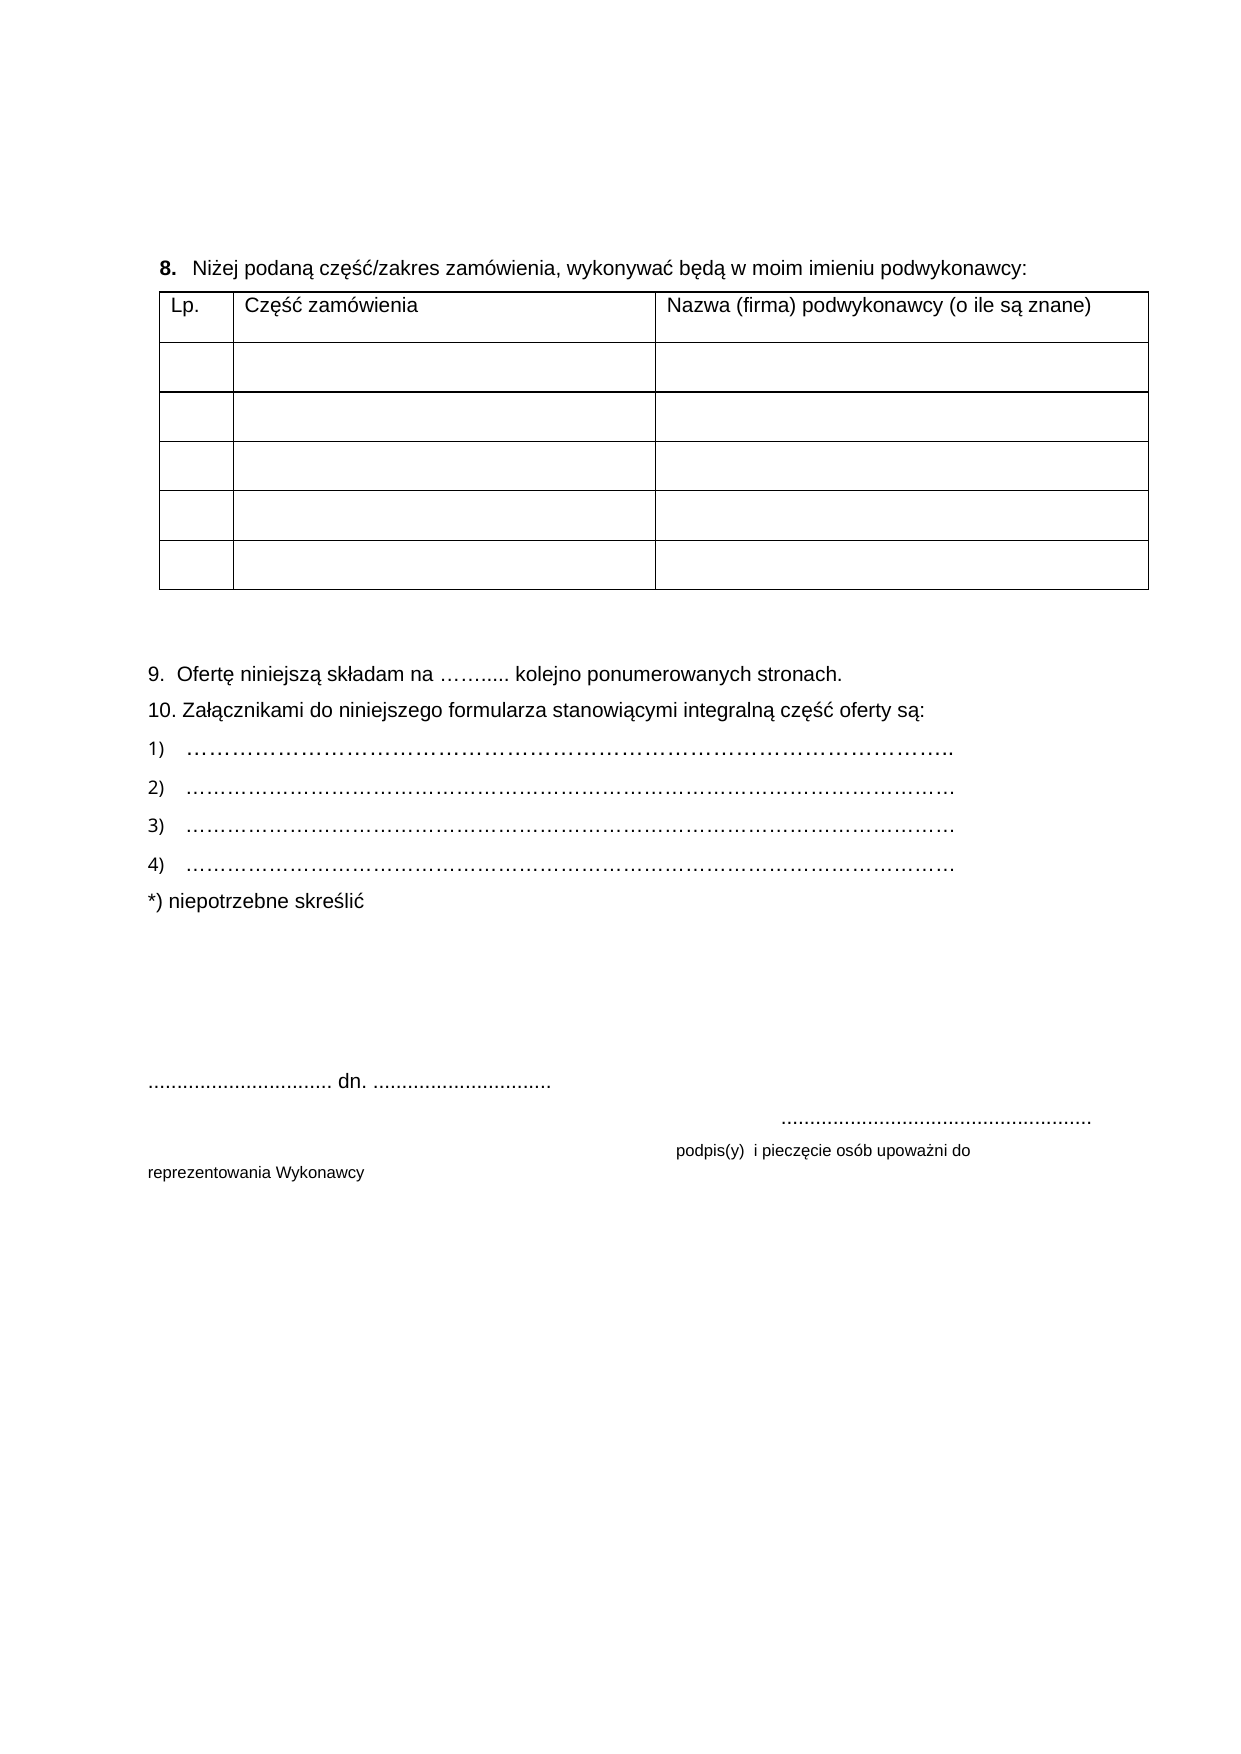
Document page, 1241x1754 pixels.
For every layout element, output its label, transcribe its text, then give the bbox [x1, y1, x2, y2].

table_cell [160, 541, 233, 589]
list ……………………………………………………………………………………….. [148, 734, 1093, 761]
table_cell [656, 491, 1148, 540]
table_cell [234, 541, 655, 589]
table_header Lp. [160, 293, 233, 342]
text ...................................................... [148, 1105, 1093, 1129]
text ................................ dn. ............................... [148, 1069, 1093, 1093]
text *) niepotrzebne skreślić [148, 889, 1093, 913]
table_cell [656, 393, 1148, 441]
list ………………………………………………………………………………………………… [148, 774, 1093, 800]
list Niżej podaną część/zakres zamówienia, wykonywać będą w moim imieniu podwykonawcy: [159, 255, 1093, 279]
table_cell [234, 491, 655, 540]
table_cell [234, 442, 655, 490]
table_cell [234, 343, 655, 391]
text 10. Załącznikami do niniejszego formularza stanowiącymi integralną część oferty są: [148, 698, 1093, 722]
table_cell [160, 491, 233, 540]
table_cell [656, 343, 1148, 391]
table_cell [656, 541, 1148, 589]
text 9. Ofertę niniejszą składam na ……..... kolejno ponumerowanych stronach. [148, 662, 1093, 686]
table_cell [160, 442, 233, 490]
table_cell [160, 393, 233, 441]
table_header Część zamówienia [234, 293, 655, 342]
table_cell [234, 393, 655, 441]
list ………………………………………………………………………………………………… [148, 813, 1093, 838]
table_header Nazwa (firma) podwykonawcy (o ile są znane) [656, 293, 1148, 342]
table_cell [160, 343, 233, 391]
table_cell [656, 442, 1148, 490]
list ………………………………………………………………………………………………… [148, 851, 1093, 876]
text podpis(y) i pieczęcie osób upoważni do reprezentowania Wykonawcy [148, 1141, 1093, 1182]
